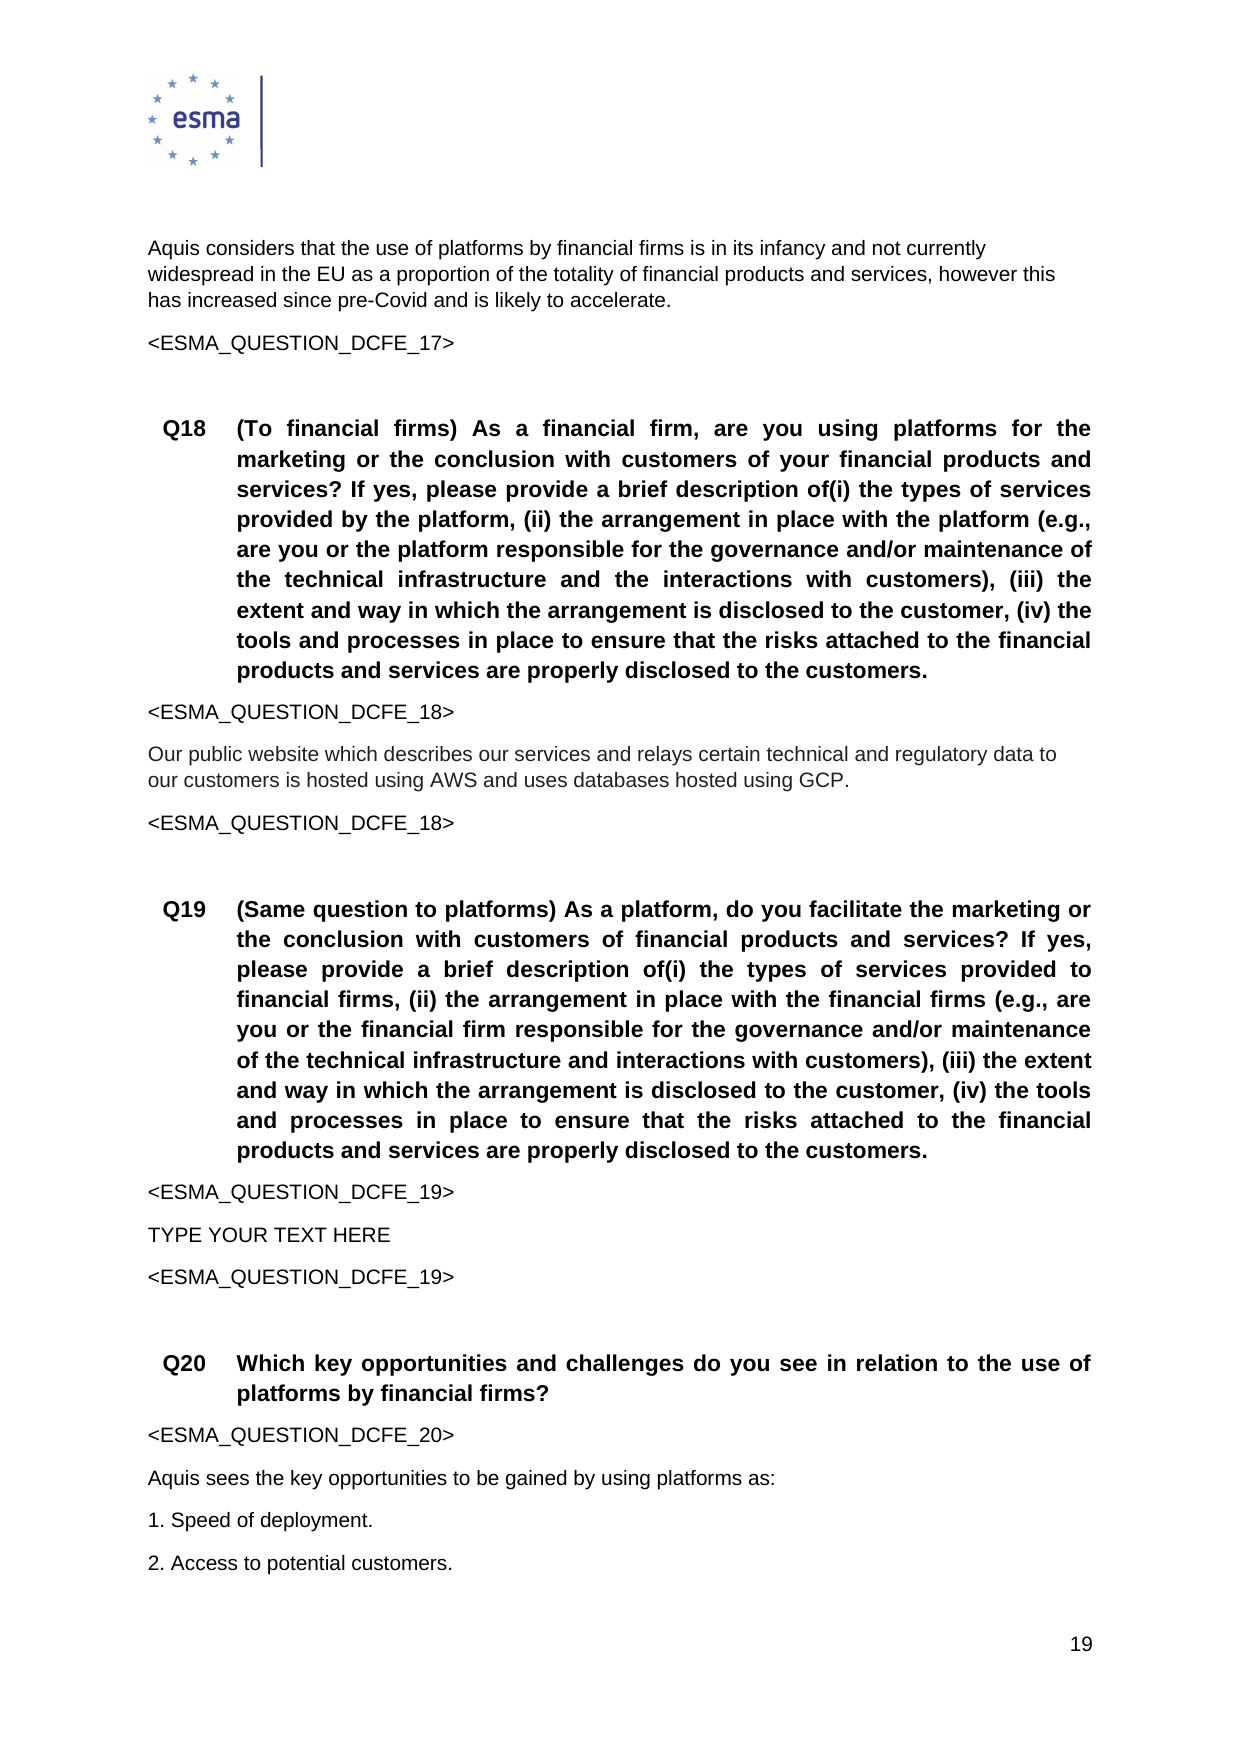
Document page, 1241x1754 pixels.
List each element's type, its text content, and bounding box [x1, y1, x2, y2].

text <ESMA_QUESTION_DCFE_18> [148, 700, 1092, 724]
text <ESMA_QUESTION_DCFE_20> [148, 1423, 1092, 1447]
text (Same question to platforms) As a platform, do you facilitate the marketing or the conclusion with customers of financial products and services? If yes, please provide a brief description of(i) the types of services provided to financial firms, (ii) the arrangement in place with the financial firms (e.g., are you or the financial firm responsible for the governance and/or maintenance of the technical infrastructure and interactions with customers), (iii) the extent and way in which the arrangement is disclosed to the customer, (iv) the tools and processes in place to ensure that the risks attached to the financial products and services are properly disclosed to the customers. [162, 896, 1092, 1164]
text 2. Access to potential customers. [148, 1550, 1092, 1574]
text Our public website which describes our services and relays certain technical and regulatory data to our customers is hosted using AWS and uses databases hosted using GCP. [148, 742, 1092, 792]
text Aquis considers that the use of platforms by financial firms is in its infancy and not currently widespread in the EU as a proportion of the totality of financial products and services, however this has increased since pre-Covid and is likely to accelerate. [148, 236, 1092, 312]
text <ESMA_QUESTION_DCFE_17> [148, 330, 1092, 354]
text <ESMA_QUESTION_DCFE_18> [148, 811, 1092, 834]
text Which key opportunities and challenges do you see in relation to the use of platforms by financial firms? [162, 1350, 1092, 1407]
text (To financial firms) As a financial firm, are you using platforms for the marketing or the conclusion with customers of your financial products and services? If yes, please provide a brief description of(i) the types of services provided by the platform, (ii) the arrangement in place with the platform (e.g., are you or the platform responsible for the governance and/or maintenance of the technical infrastructure and the interactions with customers), (iii) the extent and way in which the arrangement is disclosed to the customer, (iv) the tools and processes in place to ensure that the risks attached to the financial products and services are properly disclosed to the customers. [162, 415, 1092, 683]
picture [147, 73, 240, 166]
text <ESMA_QUESTION_DCFE_19> [148, 1180, 1092, 1204]
text TYPE YOUR TEXT HERE [148, 1222, 1092, 1246]
text Aquis sees the key opportunities to be gained by using platforms as: [148, 1465, 1092, 1489]
text <ESMA_QUESTION_DCFE_19> [148, 1265, 1092, 1289]
text 1. Speed of deployment. [148, 1508, 1092, 1532]
